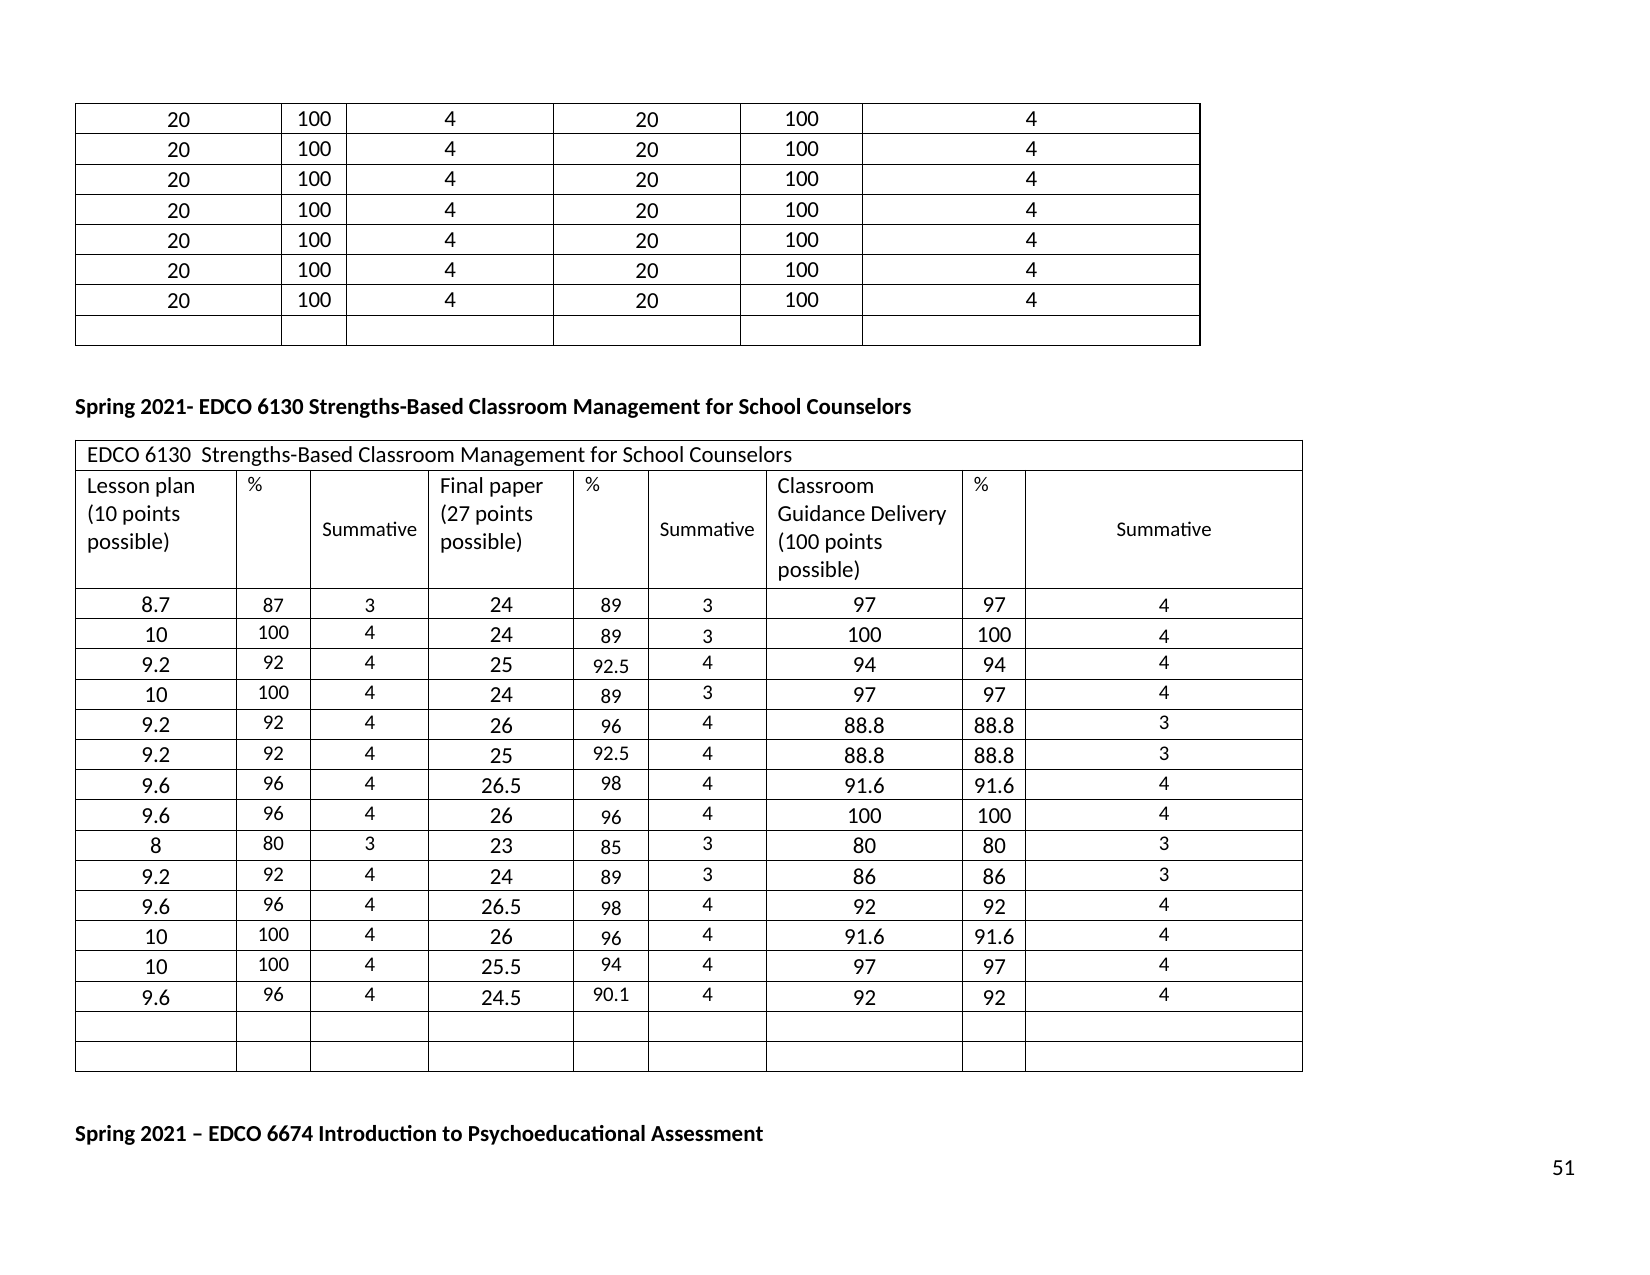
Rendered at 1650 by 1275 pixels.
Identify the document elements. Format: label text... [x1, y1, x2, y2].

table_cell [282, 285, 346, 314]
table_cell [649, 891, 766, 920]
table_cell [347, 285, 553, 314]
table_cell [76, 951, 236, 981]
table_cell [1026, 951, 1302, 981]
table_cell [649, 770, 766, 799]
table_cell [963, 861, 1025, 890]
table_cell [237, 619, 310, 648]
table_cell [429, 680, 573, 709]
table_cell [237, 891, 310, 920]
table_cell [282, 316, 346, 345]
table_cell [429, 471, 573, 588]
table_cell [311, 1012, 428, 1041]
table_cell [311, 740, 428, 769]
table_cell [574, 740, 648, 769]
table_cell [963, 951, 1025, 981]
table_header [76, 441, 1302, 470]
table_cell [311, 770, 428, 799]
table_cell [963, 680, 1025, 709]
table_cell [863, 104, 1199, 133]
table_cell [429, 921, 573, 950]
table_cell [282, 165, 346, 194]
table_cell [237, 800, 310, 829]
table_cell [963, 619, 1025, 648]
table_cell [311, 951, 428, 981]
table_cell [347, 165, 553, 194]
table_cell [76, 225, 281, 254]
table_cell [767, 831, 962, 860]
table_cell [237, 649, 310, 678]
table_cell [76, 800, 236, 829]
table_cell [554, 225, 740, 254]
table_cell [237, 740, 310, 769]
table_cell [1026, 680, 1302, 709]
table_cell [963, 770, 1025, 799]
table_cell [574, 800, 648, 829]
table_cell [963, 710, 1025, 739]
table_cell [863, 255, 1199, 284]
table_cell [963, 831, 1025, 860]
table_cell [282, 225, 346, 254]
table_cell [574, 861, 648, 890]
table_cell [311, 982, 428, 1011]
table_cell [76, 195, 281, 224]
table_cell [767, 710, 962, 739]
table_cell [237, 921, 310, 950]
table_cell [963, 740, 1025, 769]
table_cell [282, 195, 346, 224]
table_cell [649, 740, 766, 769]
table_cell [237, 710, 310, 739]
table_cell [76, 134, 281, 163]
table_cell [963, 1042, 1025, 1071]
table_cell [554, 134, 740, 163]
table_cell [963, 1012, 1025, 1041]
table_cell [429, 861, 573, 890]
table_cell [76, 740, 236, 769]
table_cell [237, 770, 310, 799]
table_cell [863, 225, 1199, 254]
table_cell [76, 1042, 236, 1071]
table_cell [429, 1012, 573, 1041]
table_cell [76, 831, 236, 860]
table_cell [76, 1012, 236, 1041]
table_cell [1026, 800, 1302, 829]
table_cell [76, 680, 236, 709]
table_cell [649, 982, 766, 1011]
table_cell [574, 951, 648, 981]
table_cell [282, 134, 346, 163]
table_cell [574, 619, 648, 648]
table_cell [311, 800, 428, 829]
text Spring 2021 – EDCO 6674 Introduction to Psychoeducational Assessment [75, 1119, 1575, 1147]
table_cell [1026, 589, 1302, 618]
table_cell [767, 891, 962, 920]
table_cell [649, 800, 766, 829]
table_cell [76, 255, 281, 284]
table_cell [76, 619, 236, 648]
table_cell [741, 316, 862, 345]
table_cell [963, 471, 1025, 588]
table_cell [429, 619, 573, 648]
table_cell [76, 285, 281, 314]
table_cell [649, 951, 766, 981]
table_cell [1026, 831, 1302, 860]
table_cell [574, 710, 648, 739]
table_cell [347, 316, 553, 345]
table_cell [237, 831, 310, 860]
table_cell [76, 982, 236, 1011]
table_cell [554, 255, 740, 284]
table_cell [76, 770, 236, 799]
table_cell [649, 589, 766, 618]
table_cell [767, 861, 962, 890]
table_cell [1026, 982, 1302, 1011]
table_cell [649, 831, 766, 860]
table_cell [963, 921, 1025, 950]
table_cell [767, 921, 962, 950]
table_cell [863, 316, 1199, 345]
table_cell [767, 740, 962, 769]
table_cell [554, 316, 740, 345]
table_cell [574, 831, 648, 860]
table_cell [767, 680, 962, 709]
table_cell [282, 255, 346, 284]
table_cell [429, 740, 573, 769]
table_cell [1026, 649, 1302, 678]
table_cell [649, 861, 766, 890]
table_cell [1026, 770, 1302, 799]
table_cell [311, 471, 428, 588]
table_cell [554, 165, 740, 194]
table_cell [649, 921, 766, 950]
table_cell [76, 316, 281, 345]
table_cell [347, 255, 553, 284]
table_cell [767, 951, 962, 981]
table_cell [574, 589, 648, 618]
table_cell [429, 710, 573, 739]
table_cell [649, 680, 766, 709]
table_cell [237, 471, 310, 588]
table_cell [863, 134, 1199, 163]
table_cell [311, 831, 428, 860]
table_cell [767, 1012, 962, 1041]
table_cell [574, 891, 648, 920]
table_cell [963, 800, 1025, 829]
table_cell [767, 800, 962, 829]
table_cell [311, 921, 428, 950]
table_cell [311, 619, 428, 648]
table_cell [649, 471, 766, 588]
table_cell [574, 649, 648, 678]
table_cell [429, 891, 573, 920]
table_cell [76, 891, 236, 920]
text Spring 2021- EDCO 6130 Strengths-Based Classroom Management for School Counselors [75, 393, 1575, 421]
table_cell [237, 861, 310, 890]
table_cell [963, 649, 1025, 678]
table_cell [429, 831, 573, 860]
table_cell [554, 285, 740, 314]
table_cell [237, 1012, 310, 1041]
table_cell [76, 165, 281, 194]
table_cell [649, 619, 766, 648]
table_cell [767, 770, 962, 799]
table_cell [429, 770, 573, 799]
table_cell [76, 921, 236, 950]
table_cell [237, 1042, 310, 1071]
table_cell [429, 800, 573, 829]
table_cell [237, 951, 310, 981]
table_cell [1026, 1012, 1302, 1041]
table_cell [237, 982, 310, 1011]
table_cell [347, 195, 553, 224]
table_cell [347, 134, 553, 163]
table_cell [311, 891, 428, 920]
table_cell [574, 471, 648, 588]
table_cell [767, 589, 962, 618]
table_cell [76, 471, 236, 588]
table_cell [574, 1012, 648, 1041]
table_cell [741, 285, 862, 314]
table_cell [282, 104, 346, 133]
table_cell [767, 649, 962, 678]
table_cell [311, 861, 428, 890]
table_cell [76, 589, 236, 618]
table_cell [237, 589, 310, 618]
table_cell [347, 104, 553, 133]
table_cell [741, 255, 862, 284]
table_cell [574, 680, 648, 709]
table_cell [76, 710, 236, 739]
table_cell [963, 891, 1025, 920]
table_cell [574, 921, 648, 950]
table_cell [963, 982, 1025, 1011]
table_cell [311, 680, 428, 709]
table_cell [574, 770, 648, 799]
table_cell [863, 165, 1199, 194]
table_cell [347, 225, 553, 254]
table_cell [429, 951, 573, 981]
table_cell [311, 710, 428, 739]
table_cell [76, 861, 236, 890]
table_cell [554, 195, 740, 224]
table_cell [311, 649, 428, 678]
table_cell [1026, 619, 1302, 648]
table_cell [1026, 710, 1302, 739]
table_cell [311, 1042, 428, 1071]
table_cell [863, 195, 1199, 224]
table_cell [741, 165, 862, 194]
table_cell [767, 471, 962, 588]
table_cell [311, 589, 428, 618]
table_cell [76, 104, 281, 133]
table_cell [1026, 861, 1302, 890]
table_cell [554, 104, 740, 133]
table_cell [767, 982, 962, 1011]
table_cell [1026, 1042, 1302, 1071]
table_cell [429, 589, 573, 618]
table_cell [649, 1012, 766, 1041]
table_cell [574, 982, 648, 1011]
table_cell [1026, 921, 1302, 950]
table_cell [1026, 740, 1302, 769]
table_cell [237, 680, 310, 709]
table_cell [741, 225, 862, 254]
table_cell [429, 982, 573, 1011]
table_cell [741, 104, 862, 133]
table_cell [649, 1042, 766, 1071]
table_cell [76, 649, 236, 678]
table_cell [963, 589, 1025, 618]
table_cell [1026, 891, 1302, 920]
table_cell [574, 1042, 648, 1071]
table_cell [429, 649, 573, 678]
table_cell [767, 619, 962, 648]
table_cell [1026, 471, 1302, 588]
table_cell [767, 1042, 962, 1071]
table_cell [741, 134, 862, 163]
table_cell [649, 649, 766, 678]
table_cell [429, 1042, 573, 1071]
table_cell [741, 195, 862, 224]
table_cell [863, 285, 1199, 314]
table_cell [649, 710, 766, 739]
